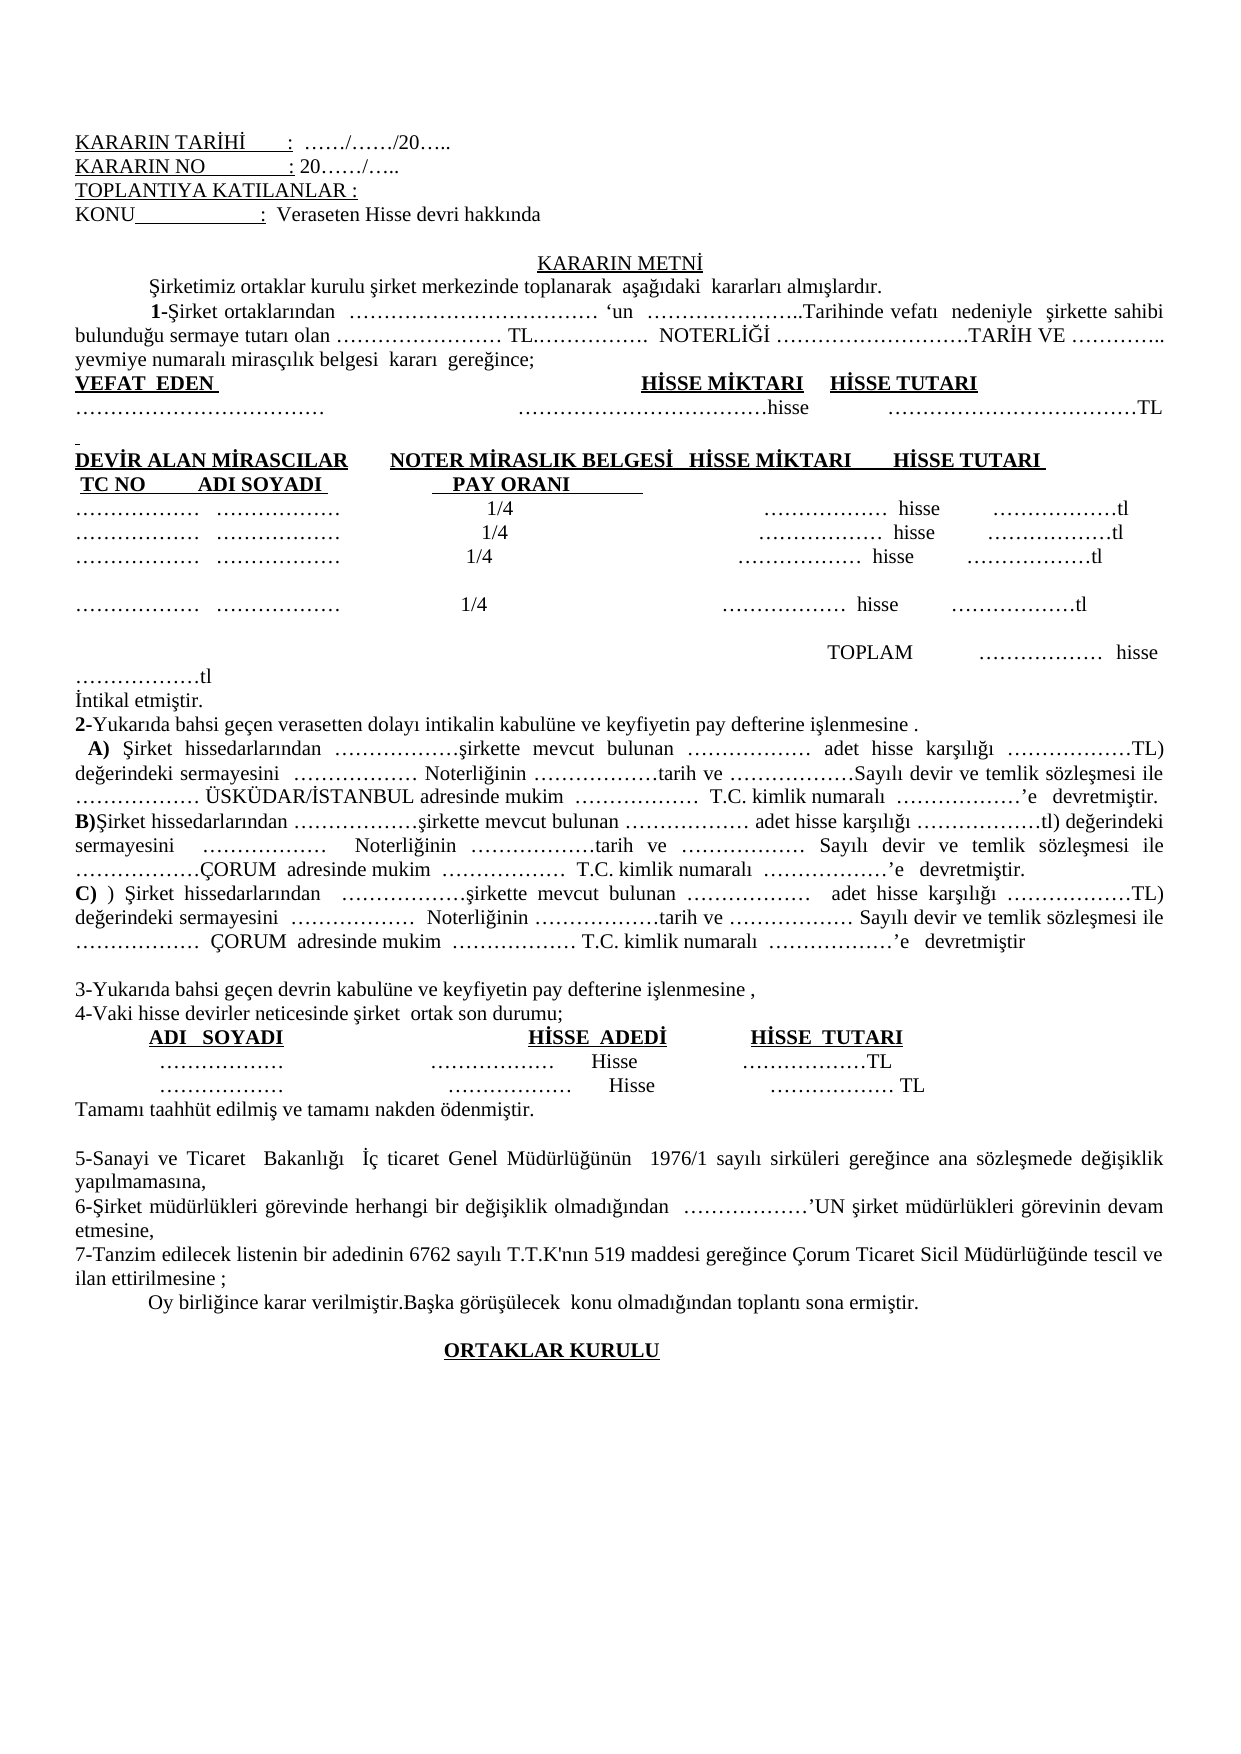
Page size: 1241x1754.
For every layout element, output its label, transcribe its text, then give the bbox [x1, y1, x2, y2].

text TC NO ADI SOYADI PAY ORANI [75, 472, 1165, 496]
text A) Şirket hissedarlarından ………………şirkette mevcut bulunan ……………… adet hisse karşılığı ………………TL) değerindeki sermayesini ……………… Noterliğinin ………………tarih ve ………………Sayılı devir ve temlik sözleşmesi ile ……………… ÜSKÜDAR/İSTANBUL adresinde mukim ……………… T.C. kimlik numaralı ………………’e devretmiştir. [75, 736, 1165, 808]
text 3-Yukarıda bahsi geçen devrin kabulüne ve keyfiyetin pay defterine işlenmesine , [75, 977, 1165, 1001]
text 4-Vaki hisse devirler neticesinde şirket ortak son durumu; [75, 1001, 1165, 1025]
text KONU : Veraseten Hisse devri hakkında [75, 202, 1165, 226]
text DEVİR ALAN MİRASCILAR NOTER MİRASLIK BELGESİ HİSSE MİKTARI HİSSE TUTARI [75, 448, 1165, 472]
text TOPLAM ……………… hisse ………………tl [75, 640, 1165, 688]
text ……………… ……………… 1/4 ……………… hisse ………………tl [75, 496, 1165, 520]
text ……………… ……………… Hisse ……………… TL [148, 1073, 1165, 1097]
text B)Şirket hissedarlarından ………………şirkette mevcut bulunan ……………… adet hisse karşılığı ………………tl) değerindeki sermayesini ……………… Noterliğinin ………………tarih ve ……………… Sayılı devir ve temlik sözleşmesi ile ………………ÇORUM adresinde mukim ……………… T.C. kimlik numaralı ………………’e devretmiştir. [75, 808, 1165, 881]
text 7-Tanzim edilecek listenin bir adedinin 6762 sayılı T.T.K'nın 519 maddesi gereğince Çorum Ticaret Sicil Müdürlüğünde tescil ve ilan ettirilmesine ; [75, 1242, 1165, 1290]
text ……………… ……………… 1/4 ……………… hisse ………………tl [75, 544, 1165, 568]
text ……………… ……………… Hisse ………………TL [148, 1049, 1165, 1073]
text ……………… ……………… 1/4 ……………… hisse ………………tl [75, 592, 1165, 616]
text ORTAKLAR KURULU [370, 1338, 1165, 1362]
text TOPLANTIYA KATILANLAR : [75, 178, 1165, 202]
text ADI SOYADI HİSSE ADEDİ HİSSE TUTARI [148, 1025, 1165, 1049]
text VEFAT EDEN HİSSE MİKTARI HİSSE TUTARI [75, 371, 1165, 395]
text Şirketimiz ortaklar kurulu şirket merkezinde toplanarak aşağıdaki kararları almışlardır. [75, 274, 1165, 298]
text Oy birliğince karar verilmiştir.Başka görüşülecek konu olmadığından toplantı sona ermiştir. [75, 1290, 1165, 1314]
text 5-Sanayi ve Ticaret Bakanlığı İç ticaret Genel Müdürlüğünün 1976/1 sayılı sirküleri gereğince ana sözleşmede değişiklik yapılmamasına, [75, 1145, 1165, 1193]
text 6-Şirket müdürlükleri görevinde herhangi bir değişiklik olmadığından ………………’UN şirket müdürlükleri görevinin devam etmesine, [75, 1193, 1165, 1242]
text ……………………………… ………………………………hisse ………………………………TL [75, 395, 1165, 419]
text 1-Şirket ortaklarından ……………………………… ‘un …………………..Tarihinde vefatı nedeniyle şirkette sahibi bulunduğu sermaye tutarı olan …………………… TL.……………. NOTERLİĞİ ……………………….TARİH VE ………….. yevmiye numaralı mirasçılık belgesi kararı gereğince; [75, 298, 1165, 371]
text 2-Yukarıda bahsi geçen verasetten dolayı intikalin kabulüne ve keyfiyetin pay defterine işlenmesine . [75, 712, 1165, 736]
text KARARIN TARİHİ : ……/……/20….. [75, 130, 1165, 154]
text Tamamı taahhüt edilmiş ve tamamı nakden ödenmiştir. [75, 1097, 1165, 1121]
text C) ) Şirket hissedarlarından ………………şirkette mevcut bulunan ……………… adet hisse karşılığı ………………TL) değerindeki sermayesini ……………… Noterliğinin ………………tarih ve ……………… Sayılı devir ve temlik sözleşmesi ile ……………… ÇORUM adresinde mukim ……………… T.C. kimlik numaralı ………………’e devretmiştir [75, 881, 1165, 953]
text İntikal etmiştir. [75, 688, 1165, 712]
text KARARIN METNİ [75, 250, 1165, 274]
text ……………… ……………… 1/4 ……………… hisse ………………tl [75, 520, 1165, 544]
text KARARIN NO : 20……/….. [75, 154, 1165, 178]
